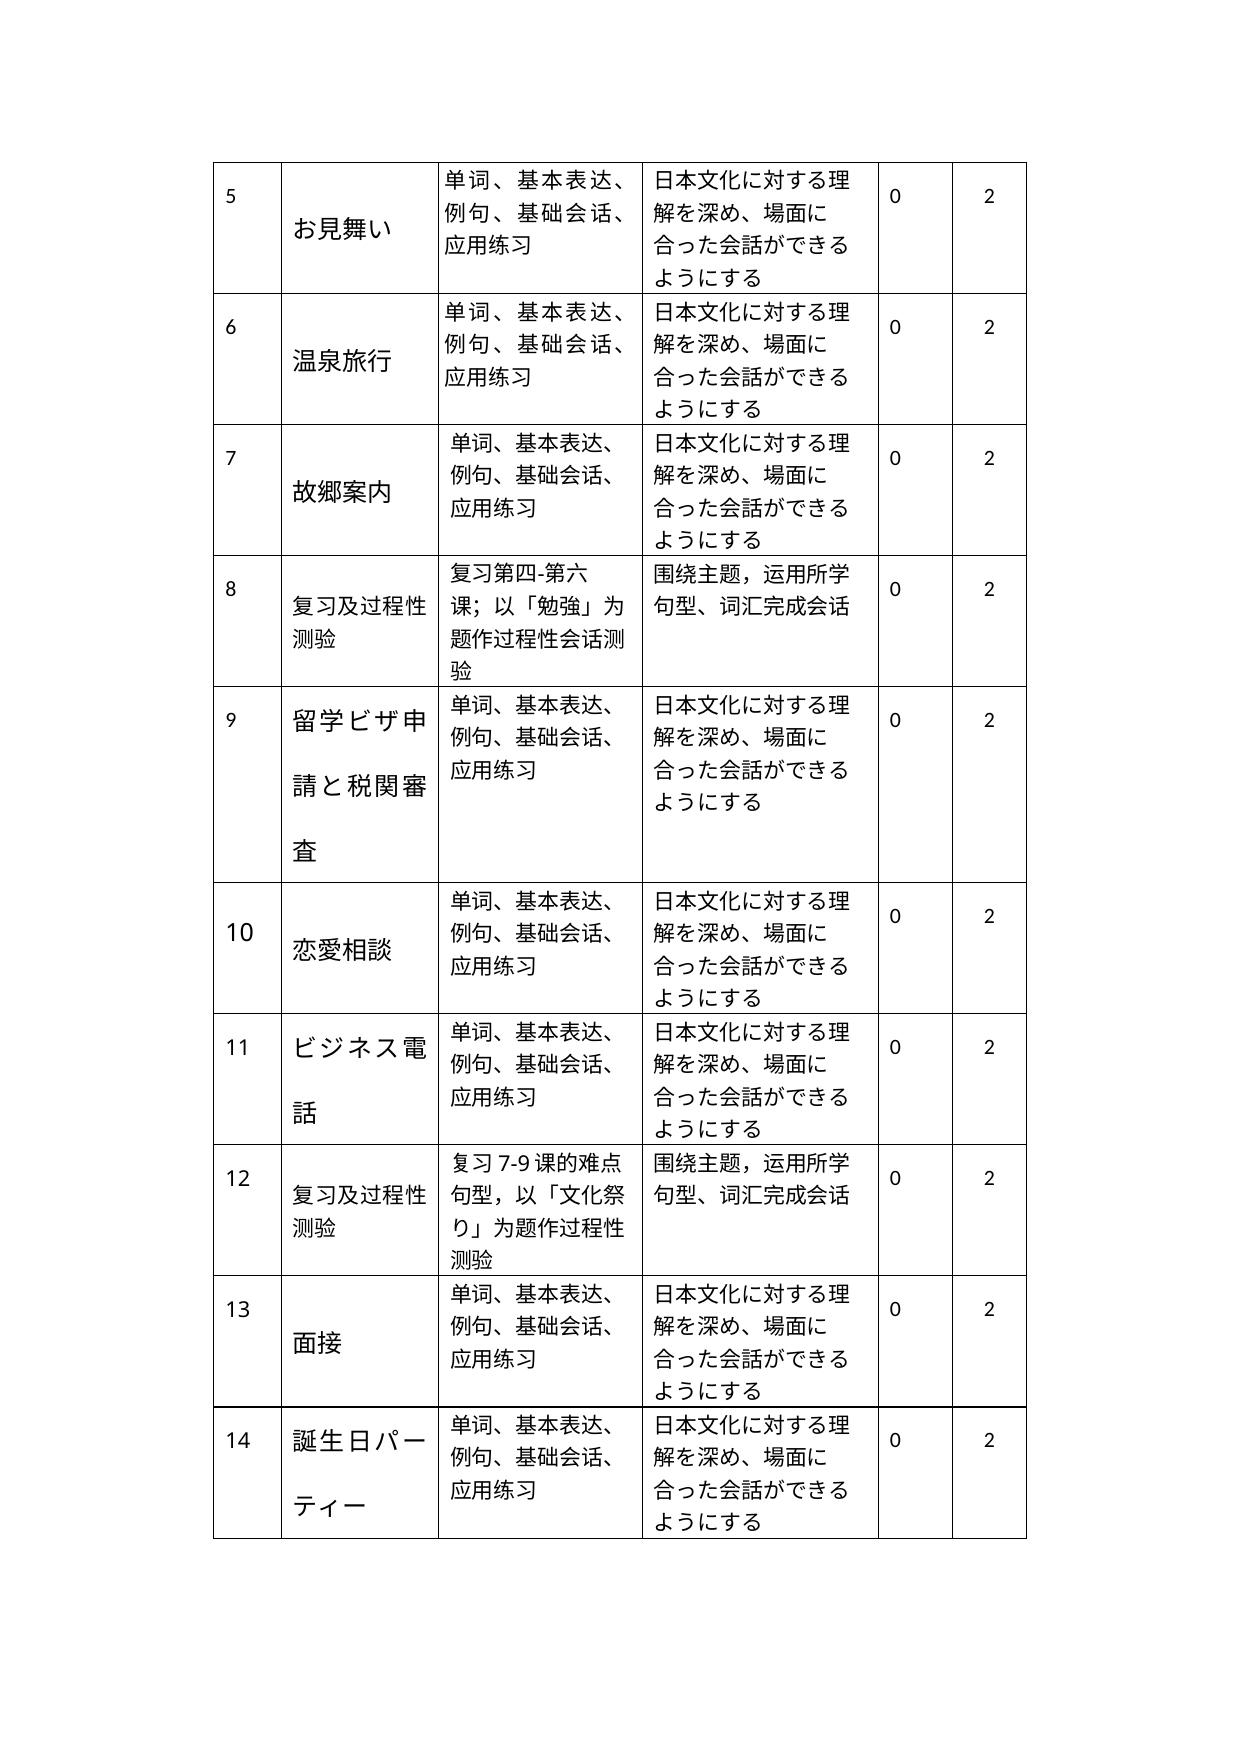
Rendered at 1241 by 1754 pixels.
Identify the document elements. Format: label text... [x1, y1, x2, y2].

table_cell 复习7-9课的难点句型，以「文化祭り」为题作过程性测验 [439, 1145, 642, 1275]
table_cell 5 [214, 163, 281, 293]
table_cell 单词、基本表达、例句、基础会话、应用练习 [439, 294, 642, 424]
table_cell 0 [879, 294, 952, 424]
table_cell 10 [214, 883, 281, 1013]
table_cell 单词、基本表达、例句、基础会话、应用练习 [439, 1276, 642, 1406]
table_cell 日本文化に対する理解を深め、場面に合った会話ができるようにする [643, 1014, 878, 1144]
table_cell 温泉旅行 [282, 294, 438, 424]
table_cell 2 [953, 883, 1026, 1013]
table_cell 面接 [282, 1276, 438, 1406]
table_cell 日本文化に対する理解を深め、場面に合った会話ができるようにする [643, 687, 878, 882]
table_cell 围绕主题，运用所学句型、词汇完成会话 [643, 556, 878, 686]
table_cell 0 [879, 687, 952, 882]
table_cell 日本文化に対する理解を深め、場面に合った会話ができるようにする [643, 294, 878, 424]
table_cell 6 [214, 294, 281, 424]
table_cell 2 [953, 1408, 1026, 1537]
table_cell 12 [214, 1145, 281, 1275]
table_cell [643, 1408, 878, 1537]
table_cell 单词、基本表达、例句、基础会话、应用练习 [439, 687, 642, 882]
table_cell 11 [214, 1014, 281, 1144]
table_cell 单词、基本表达、例句、基础会话、应用练习 [439, 1014, 642, 1144]
table_cell 日本文化に対する理解を深め、場面に合った会話ができるようにする [643, 425, 878, 555]
table_cell 复习及过程性测验 [282, 556, 438, 686]
table_cell ビジネス電話 [282, 1014, 438, 1144]
table_cell 围绕主题，运用所学句型、词汇完成会话 [643, 1145, 878, 1275]
table_cell お見舞い [282, 163, 438, 293]
table_cell 日本文化に対する理解を深め、場面に合った会話ができるようにする [643, 1276, 878, 1406]
table_cell 日本文化に対する理解を深め、場面に合った会話ができるようにする [643, 883, 878, 1013]
table_cell 复习第四-第六课；以「勉強」为题作过程性会话测验 [439, 556, 642, 686]
table_cell 8 [214, 556, 281, 686]
table_cell 日本文化に対する理解を深め、場面に合った会話ができるようにする [643, 163, 878, 293]
table_cell 2 [953, 1276, 1026, 1406]
table_cell 0 [879, 556, 952, 686]
table_cell 0 [879, 1145, 952, 1275]
table_cell 2 [953, 163, 1026, 293]
table_cell 0 [879, 1014, 952, 1144]
table_cell 0 [879, 1408, 952, 1537]
table_cell 0 [879, 883, 952, 1013]
table_cell 2 [953, 1014, 1026, 1144]
table_cell 13 [214, 1276, 281, 1406]
table_cell 9 [214, 687, 281, 882]
table_cell 单词、基本表达、例句、基础会话、应用练习 [439, 883, 642, 1013]
table_cell 誕生日パーティー [282, 1408, 438, 1537]
table_cell 故郷案内 [282, 425, 438, 555]
table_cell 复习及过程性测验 [282, 1145, 438, 1275]
table_cell 2 [953, 556, 1026, 686]
table_cell 单词、基本表达、例句、基础会话、应用练习 [439, 425, 642, 555]
table_cell 2 [953, 1145, 1026, 1275]
table_cell 2 [953, 687, 1026, 882]
table_cell 2 [953, 425, 1026, 555]
table_cell 2 [953, 294, 1026, 424]
table_cell 0 [879, 1276, 952, 1406]
table_cell 0 [879, 163, 952, 293]
table_cell 留学ビザ申請と税関審査 [282, 687, 438, 882]
table_cell 恋愛相談 [282, 883, 438, 1013]
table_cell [439, 1408, 642, 1537]
table_cell 0 [879, 425, 952, 555]
table_cell 14 [214, 1408, 281, 1537]
table_cell 单词、基本表达、例句、基础会话、应用练习 [439, 163, 642, 293]
table_cell 7 [214, 425, 281, 555]
